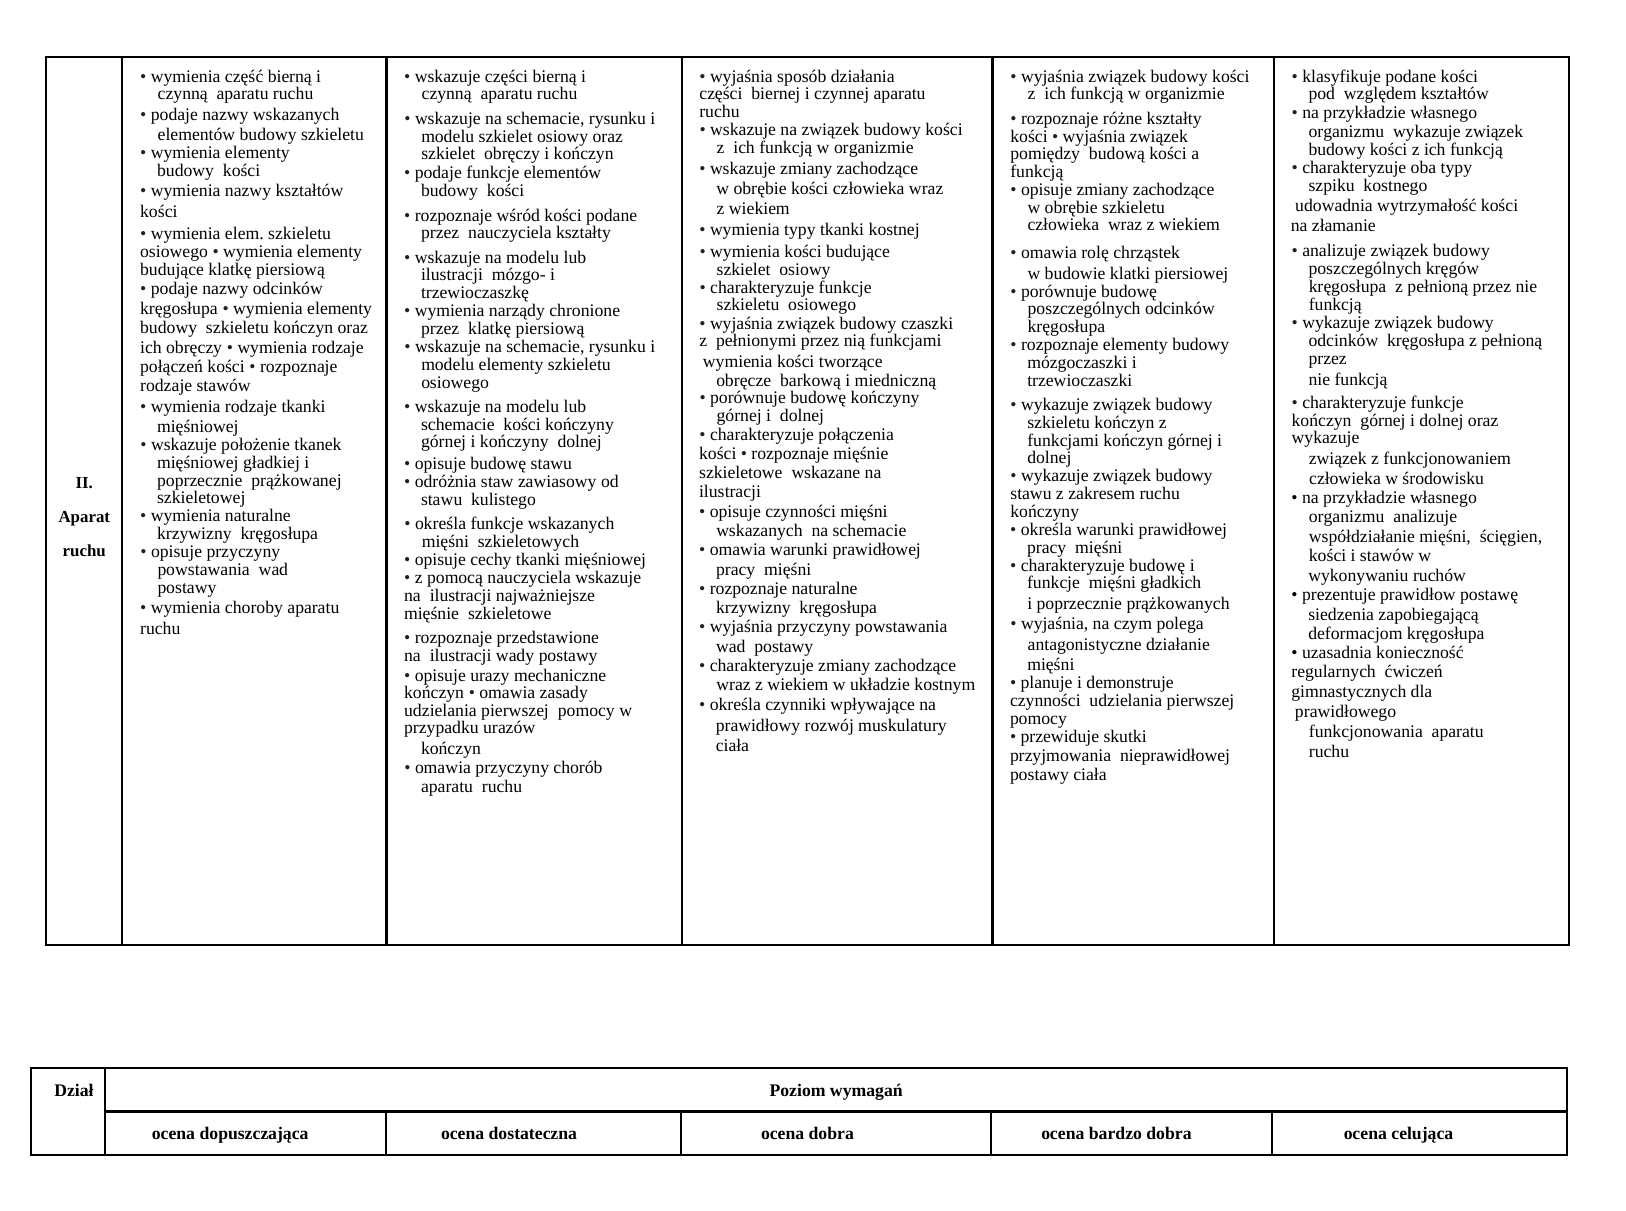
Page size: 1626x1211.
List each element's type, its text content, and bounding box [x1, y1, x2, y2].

table_cell ocena celująca [1273, 1113, 1566, 1153]
table_cell ocena dopuszczająca [106, 1113, 385, 1153]
table_cell • wyjaśnia sposób działania części biernej i czynnej aparatu ruchu • wskazuje na związek budowy kości z ich funkcją w organizmie • wskazuje zmiany zachodzące w obrębie kości człowieka wraz z wiekiem • wymienia typy tkanki kostnej • wymienia kości budujące szkielet osiowy • charakteryzuje funkcje szkieletu osiowego • wyjaśnia związek budowy czaszki z pełnionymi przez nią funkcjami wymienia kości tworzące obręcze barkową i miedniczną • porównuje budowę kończyny górnej i dolnej • charakteryzuje połączenia kości • rozpoznaje mięśnie szkieletowe wskazane na ilustracji • opisuje czynności mięśni wskazanych na schemacie • omawia warunki prawidłowej pracy mięśni • rozpoznaje naturalne krzywizny kręgosłupa • wyjaśnia przyczyny powstawania wad postawy • charakteryzuje zmiany zachodzące wraz z wiekiem w układzie kostnym • określa czynniki wpływające na prawidłowy rozwój muskulatury ciała [683, 58, 991, 944]
table_cell ocena dobra [682, 1113, 990, 1153]
table_cell • wymienia część bierną i czynną aparatu ruchu • podaje nazwy wskazanych elementów budowy szkieletu • wymienia elementy budowy kości • wymienia nazwy kształtów kości • wymienia elem. szkieletu osiowego • wymienia elementy budujące klatkę piersiową • podaje nazwy odcinków kręgosłupa • wymienia elementy budowy szkieletu kończyn oraz ich obręczy • wymienia rodzaje połączeń kości • rozpoznaje rodzaje stawów • wymienia rodzaje tkanki mięśniowej • wskazuje położenie tkanek mięśniowej gładkiej i poprzecznie prążkowanej szkieletowej • wymienia naturalne krzywizny kręgosłupa • opisuje przyczyny powstawania wad postawy • wymienia choroby aparatu ruchu [123, 58, 385, 944]
table_cell • klasyfikuje podane kości pod względem kształtów • na przykładzie własnego organizmu wykazuje związek budowy kości z ich funkcją • charakteryzuje oba typy szpiku kostnego udowadnia wytrzymałość kości na złamanie • analizuje związek budowy poszczególnych kręgów kręgosłupa z pełnioną przez nie funkcją • wykazuje związek budowy odcinków kręgosłupa z pełnioną przez nie funkcją • charakteryzuje funkcje kończyn górnej i dolnej oraz wykazuje związek z funkcjonowaniem człowieka w środowisku • na przykładzie własnego organizmu analizuje współdziałanie mięśni, ścięgien, kości i stawów w wykonywaniu ruchów • prezentuje prawidłow postawę siedzenia zapobiegającą deformacjom kręgosłupa • uzasadnia konieczność regularnych ćwiczeń gimnastycznych dla prawidłowego funkcjonowania aparatu ruchu [1275, 58, 1568, 944]
table_cell • wskazuje części bierną i czynną aparatu ruchu • wskazuje na schemacie, rysunku i modelu szkielet osiowy oraz szkielet obręczy i kończyn • podaje funkcje elementów budowy kości • rozpoznaje wśród kości podane przez nauczyciela kształty • wskazuje na modelu lub ilustracji mózgo- i trzewioczaszkę • wymienia narządy chronione przez klatkę piersiową • wskazuje na schemacie, rysunku i modelu elementy szkieletu osiowego • wskazuje na modelu lub schemacie kości kończyny górnej i kończyny dolnej • opisuje budowę stawu • odróżnia staw zawiasowy od stawu kulistego • określa funkcje wskazanych mięśni szkieletowych • opisuje cechy tkanki mięśniowej • z pomocą nauczyciela wskazuje na ilustracji najważniejsze mięśnie szkieletowe • rozpoznaje przedstawione na ilustracji wady postawy • opisuje urazy mechaniczne kończyn • omawia zasady udzielania pierwszej pomocy w przypadku urazów kończyn • omawia przyczyny chorób aparatu ruchu [388, 58, 681, 944]
table_cell ocena dostateczna [387, 1113, 680, 1153]
table_cell ocena bardzo dobra [992, 1113, 1271, 1153]
table_header Poziom wymagań [106, 1069, 1566, 1110]
table_header Dział III. Układ pokarmowy [32, 1069, 104, 1153]
table_cell • wyjaśnia związek budowy kości z ich funkcją w organizmie • rozpoznaje różne kształty kości • wyjaśnia związek pomiędzy budową kości a funkcją • opisuje zmiany zachodzące w obrębie szkieletu człowieka wraz z wiekiem • omawia rolę chrząstek w budowie klatki piersiowej • porównuje budowę poszczególnych odcinków kręgosłupa • rozpoznaje elementy budowy mózgoczaszki i trzewioczaszki • wykazuje związek budowy szkieletu kończyn z funkcjami kończyn górnej i dolnej • wykazuje związek budowy stawu z zakresem ruchu kończyny • określa warunki prawidłowej pracy mięśni • charakteryzuje budowę i funkcje mięśni gładkich i poprzecznie prążkowanych • wyjaśnia, na czym polega antagonistyczne działanie mięśni • planuje i demonstruje czynności udzielania pierwszej pomocy • przewiduje skutki przyjmowania nieprawidłowej postawy ciała [994, 58, 1273, 944]
